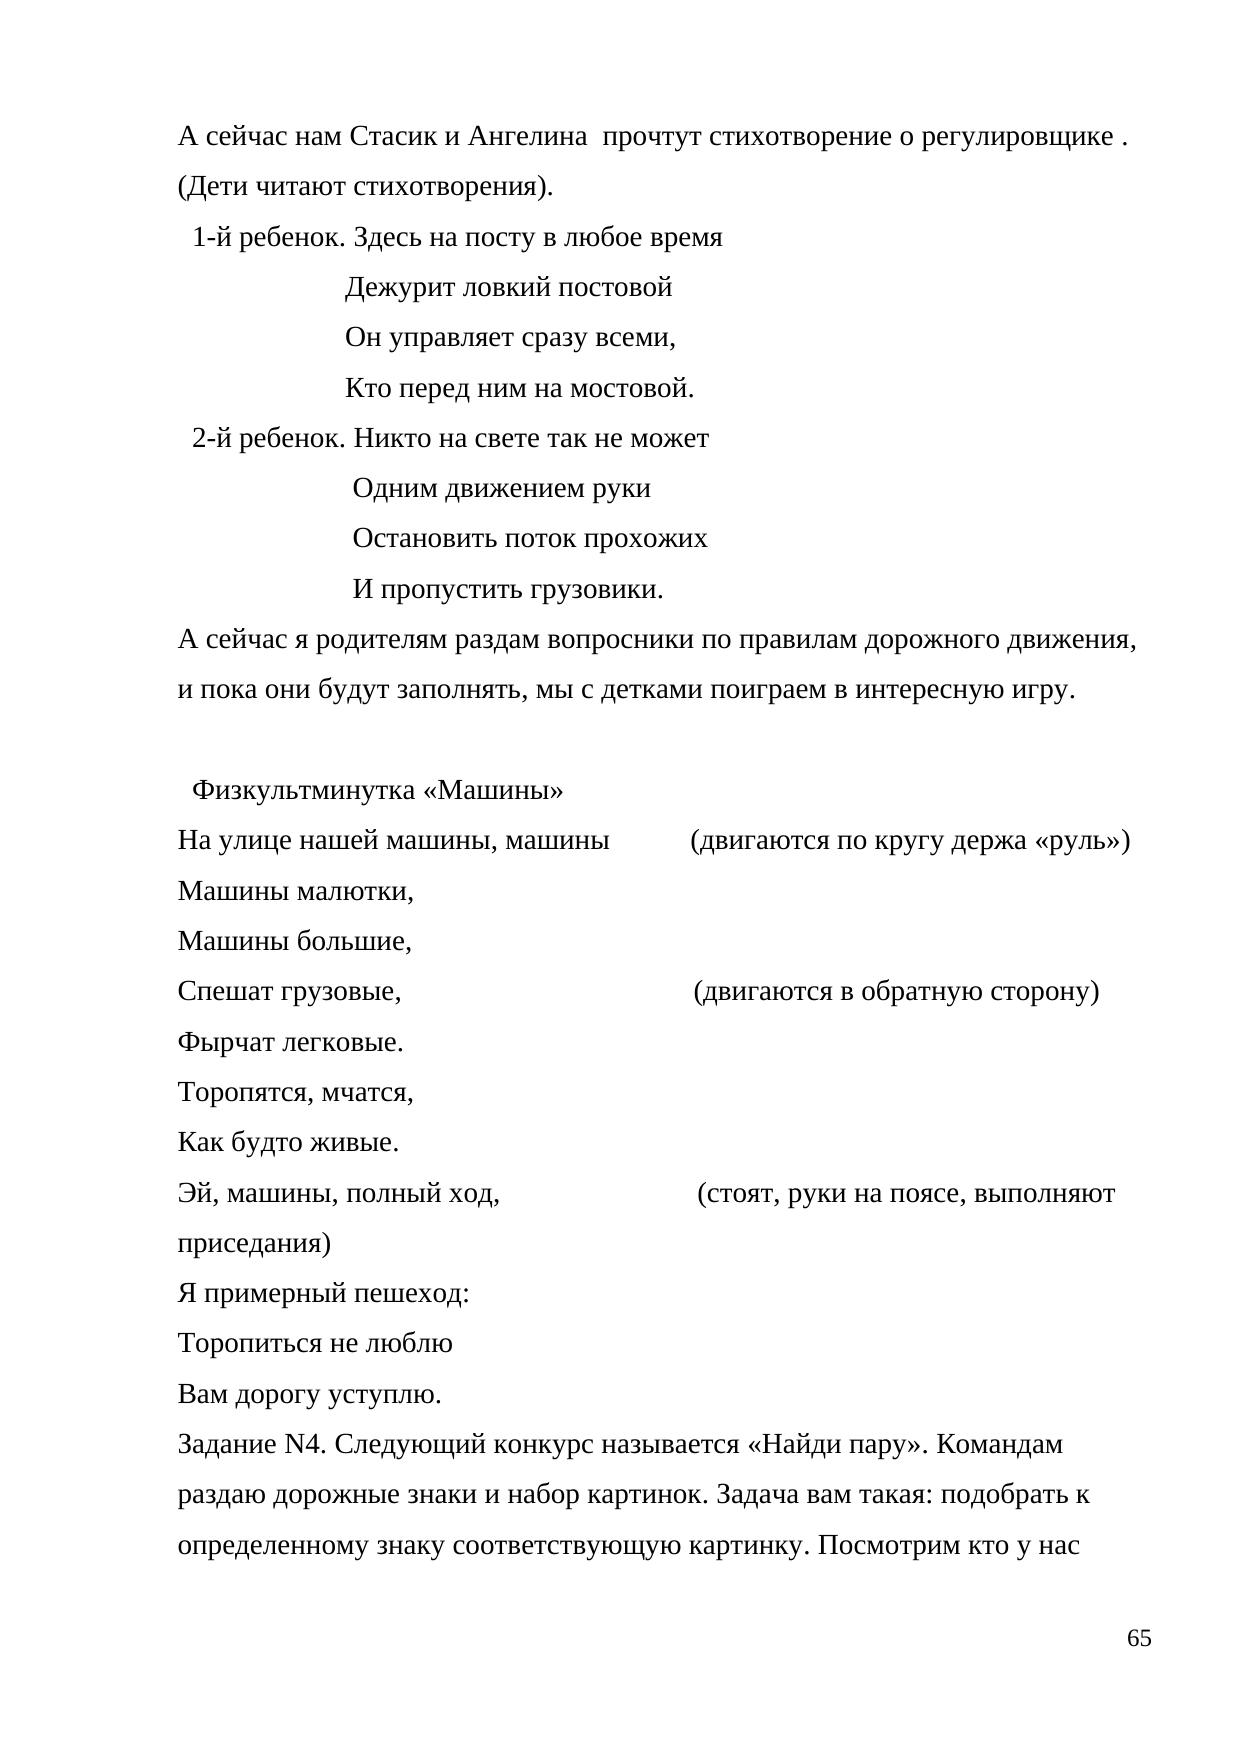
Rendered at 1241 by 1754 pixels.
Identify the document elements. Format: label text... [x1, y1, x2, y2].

text А сейчас я родителям раздам вопросники по правилам дорожного движения, и пока они будут заполнять, мы с детками поиграем в интересную игру. Физкультминутка «Машины» На улице нашей машины, машины (двигаются по кругу держа «руль») Машины малютки, Машины большие, Спешат грузовые, (двигаются в обратную сторону) Фырчат легковые. Торопятся, мчатся, Как будто живые. Эй, машины, полный ход, (стоят, руки на поясе, выполняют приседания) Я примерный пешеход: Торопиться не люблю Вам дорогу уступлю. [177, 621, 1152, 1409]
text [177, 1426, 1152, 1560]
text А сейчас нам Стасик и Ангелина прочтут стихотворение о регулировщике . (Дети читают стихотворения). 1-й ребенок. Здесь на посту в любое время Дежурит ловкий постовой Он управляет сразу всеми, Кто перед ним на мостовой. 2-й ребенок. Никто на свете так не может Одним движением руки Остановить поток прохожих И пропустить грузовики. [177, 118, 1152, 604]
